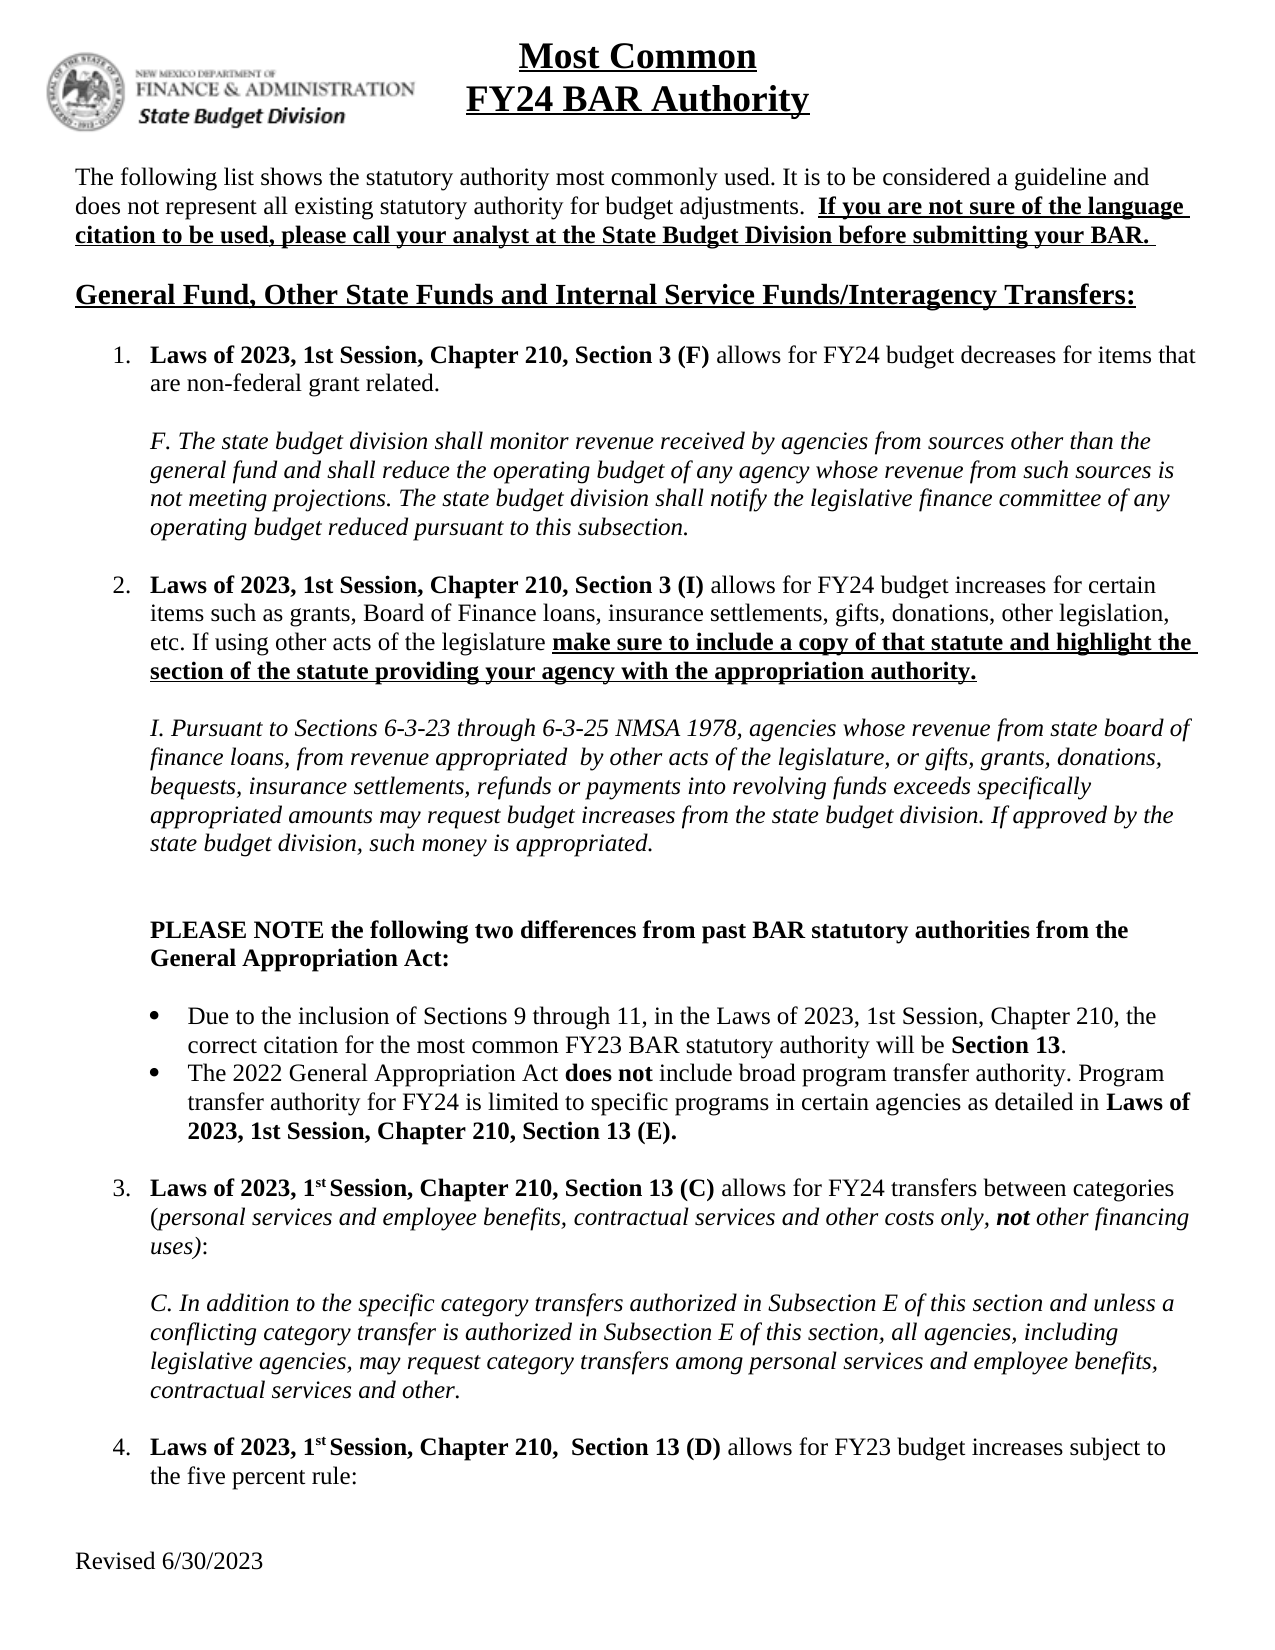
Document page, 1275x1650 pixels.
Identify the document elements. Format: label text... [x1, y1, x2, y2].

text The following list shows the statutory authority most commonly used. It is to be considered a guideline and does not represent all existing statutory authority for budget adjustments. If you are not sure of the language citation to be used, please call your analyst at the State Budget Division before submitting your BAR. [75, 162, 1200, 249]
list Laws of 2023, 1st Session, Chapter 210, Section 3 (I) allows for FY24 budget increases for certain items such as grants, Board of Finance loans, insurance settlements, gifts, donations, other legislation, etc. If using other acts of the legislature make sure to include a copy of that statute and highlight the section of the statute providing your agency with the appropriation authority. [112, 570, 1200, 685]
list F. The state budget division shall monitor revenue received by agencies from sources other than the general fund and shall reduce the operating budget of any agency whose revenue from such sources is not meeting projections. The state budget division shall notify the legislative finance committee of any operating budget reduced pursuant to this subsection. [150, 426, 1200, 541]
picture [25, 32, 432, 155]
text C. In addition to the specific category transfers authorized in Subsection E of this section and unless a conflicting category transfer is authorized in Subsection E of this section, all agencies, including legislative agencies, may request category transfers among personal services and employee benefits, contractual services and other. [150, 1288, 1200, 1403]
list The 2022 General Appropriation Act does not include broad program transfer authority. Program transfer authority for FY24 is limited to specific programs in certain agencies as detailed in Laws of 2023, 1st Session, Chapter 210, Section 13 (E). [150, 1058, 1200, 1145]
text FY24 BAR Authority [432, 76, 1200, 119]
list Laws of 2023, 1st Session, Chapter 210, Section 13 (C) allows for FY24 transfers between categories (personal services and employee benefits, contractual services and other costs only, not other financing uses): [112, 1173, 1200, 1260]
text General Fund, Other State Funds and Internal Service Funds/Interagency Transfers: [75, 277, 1200, 311]
list I. Pursuant to Sections 6-3-23 through 6-3-25 NMSA 1978, agencies whose revenue from state board of finance loans, from revenue appropriated by other acts of the legislature, or gifts, grants, donations, bequests, insurance settlements, refunds or payments into revolving funds exceeds specifically appropriated amounts may request budget increases from the state budget division. If approved by the state budget division, such money is appropriated. [150, 713, 1200, 857]
list Laws of 2023, 1st Session, Chapter 210, Section 3 (F) allows for FY24 budget decreases for items that are non-federal grant related. [112, 340, 1200, 397]
text Most Common [432, 33, 1200, 76]
list Laws of 2023, 1st Session, Chapter 210, Section 13 (D) allows for FY23 budget increases subject to the five percent rule: [112, 1432, 1200, 1490]
list Due to the inclusion of Sections 9 through 11, in the Laws of 2023, 1st Session, Chapter 210, the correct citation for the most common FY23 BAR statutory authority will be Section 13. [150, 1001, 1200, 1058]
text PLEASE NOTE the following two differences from past BAR statutory authorities from the General Appropriation Act: [150, 915, 1200, 972]
